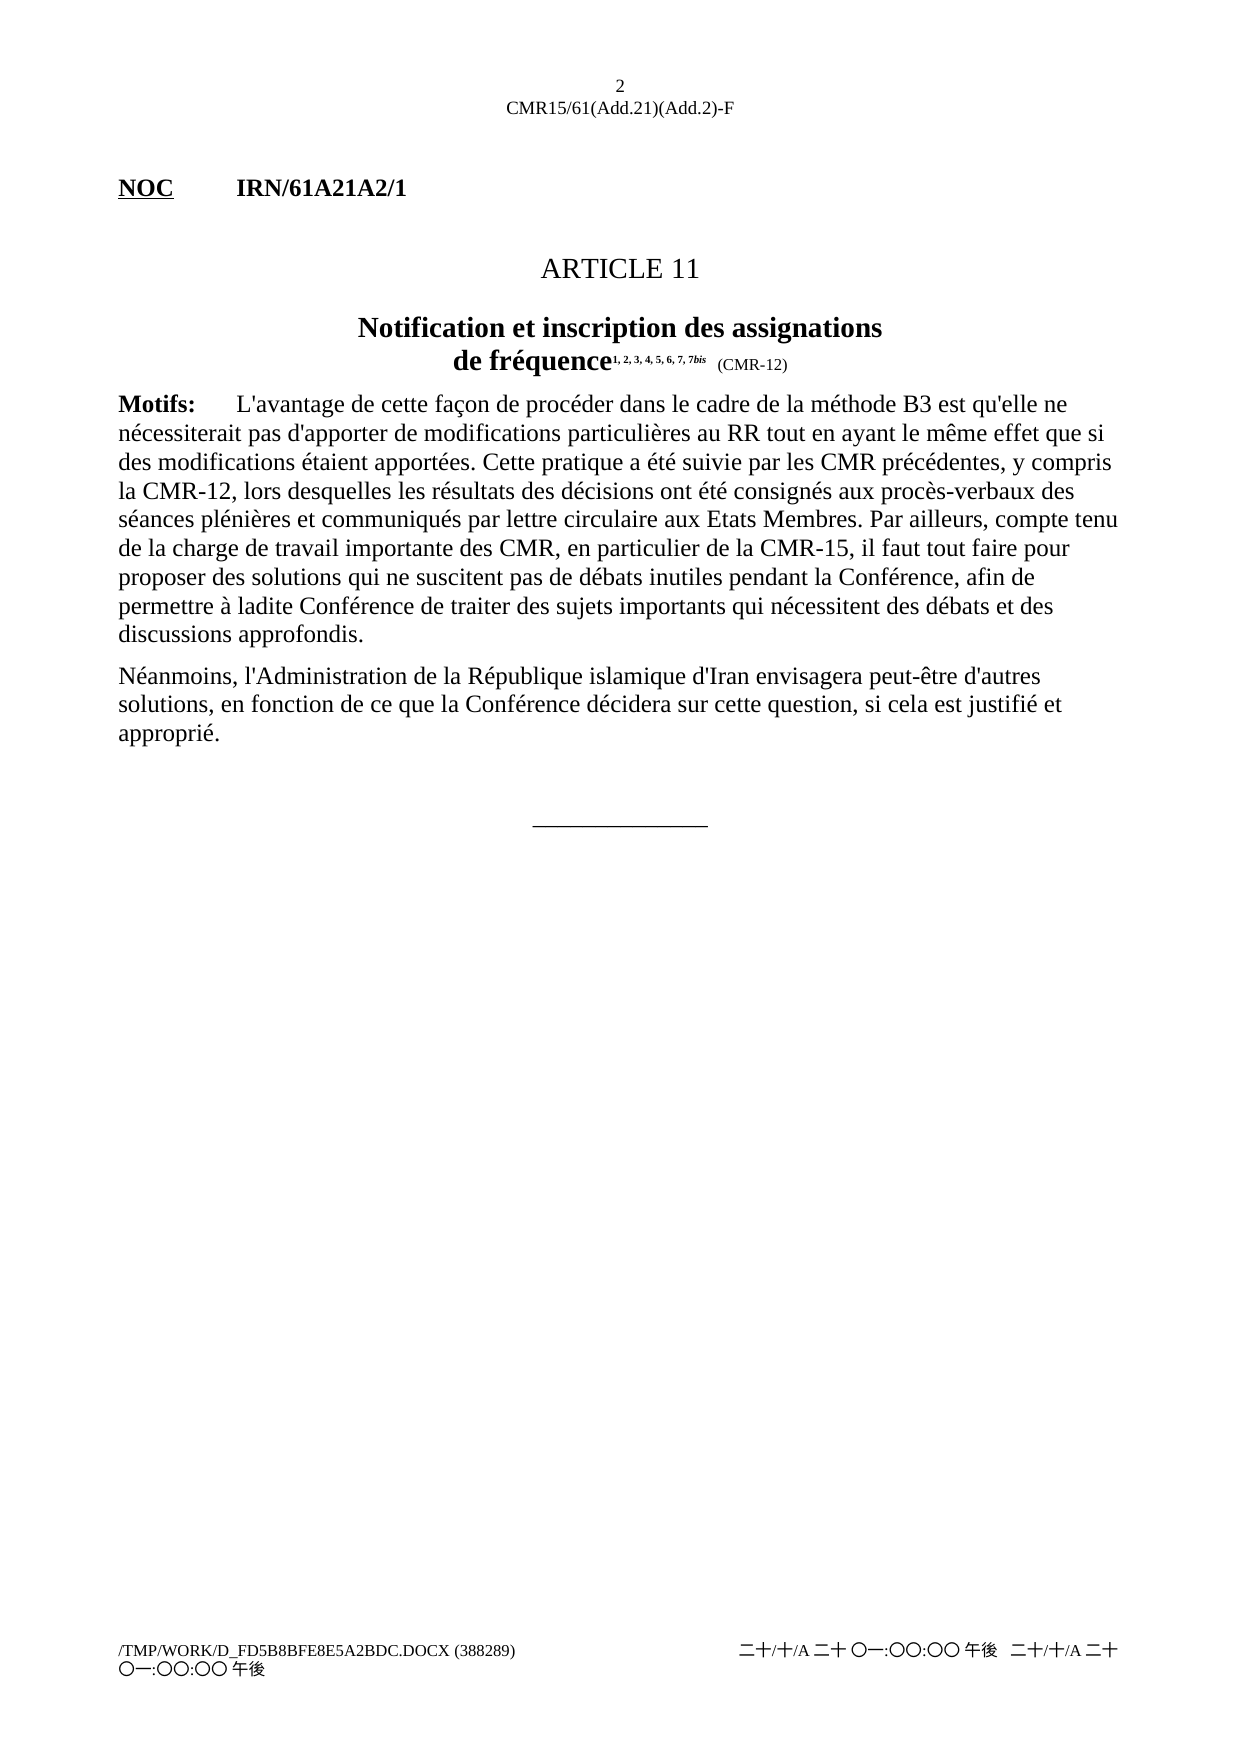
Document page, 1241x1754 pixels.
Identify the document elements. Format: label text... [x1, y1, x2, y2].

text ARTICLE 11 [118, 251, 1122, 285]
text ______________ [118, 801, 1122, 829]
title Notification et inscription des assignations de fréquence1, 2, 3, 4, 5, 6, 7, 7bis (CMR-12) [118, 310, 1122, 377]
text Motifs: L'avantage de cette façon de procéder dans le cadre de la méthode B3 est qu'elle ne nécessiterait pas d'apporter de modifications particulières au RR tout en ayant le même effet que si des modifications étaient apportées. Cette pratique a été suivie par les CMR précédentes, y compris la CMR-12, lors desquelles les résultats des décisions ont été consignés aux procès-verbaux des séances plénières et communiqués par lettre circulaire aux Etats Membres. Par ailleurs, compte tenu de la charge de travail importante des CMR, en particulier de la CMR-15, il faut tout faire pour proposer des solutions qui ne suscitent pas de débats inutiles pendant la Conférence, afin de permettre à ladite Conférence de traiter des sujets importants qui nécessitent des débats et des discussions approfondis. [118, 389, 1122, 648]
text Néanmoins, l'Administration de la République islamique d'Iran envisagera peut-être d'autres solutions, en fonction de ce que la Conférence décidera sur cette question, si cela est justifié et approprié. [118, 661, 1122, 747]
text NOC IRN/61A21A2/1 [118, 173, 1122, 201]
